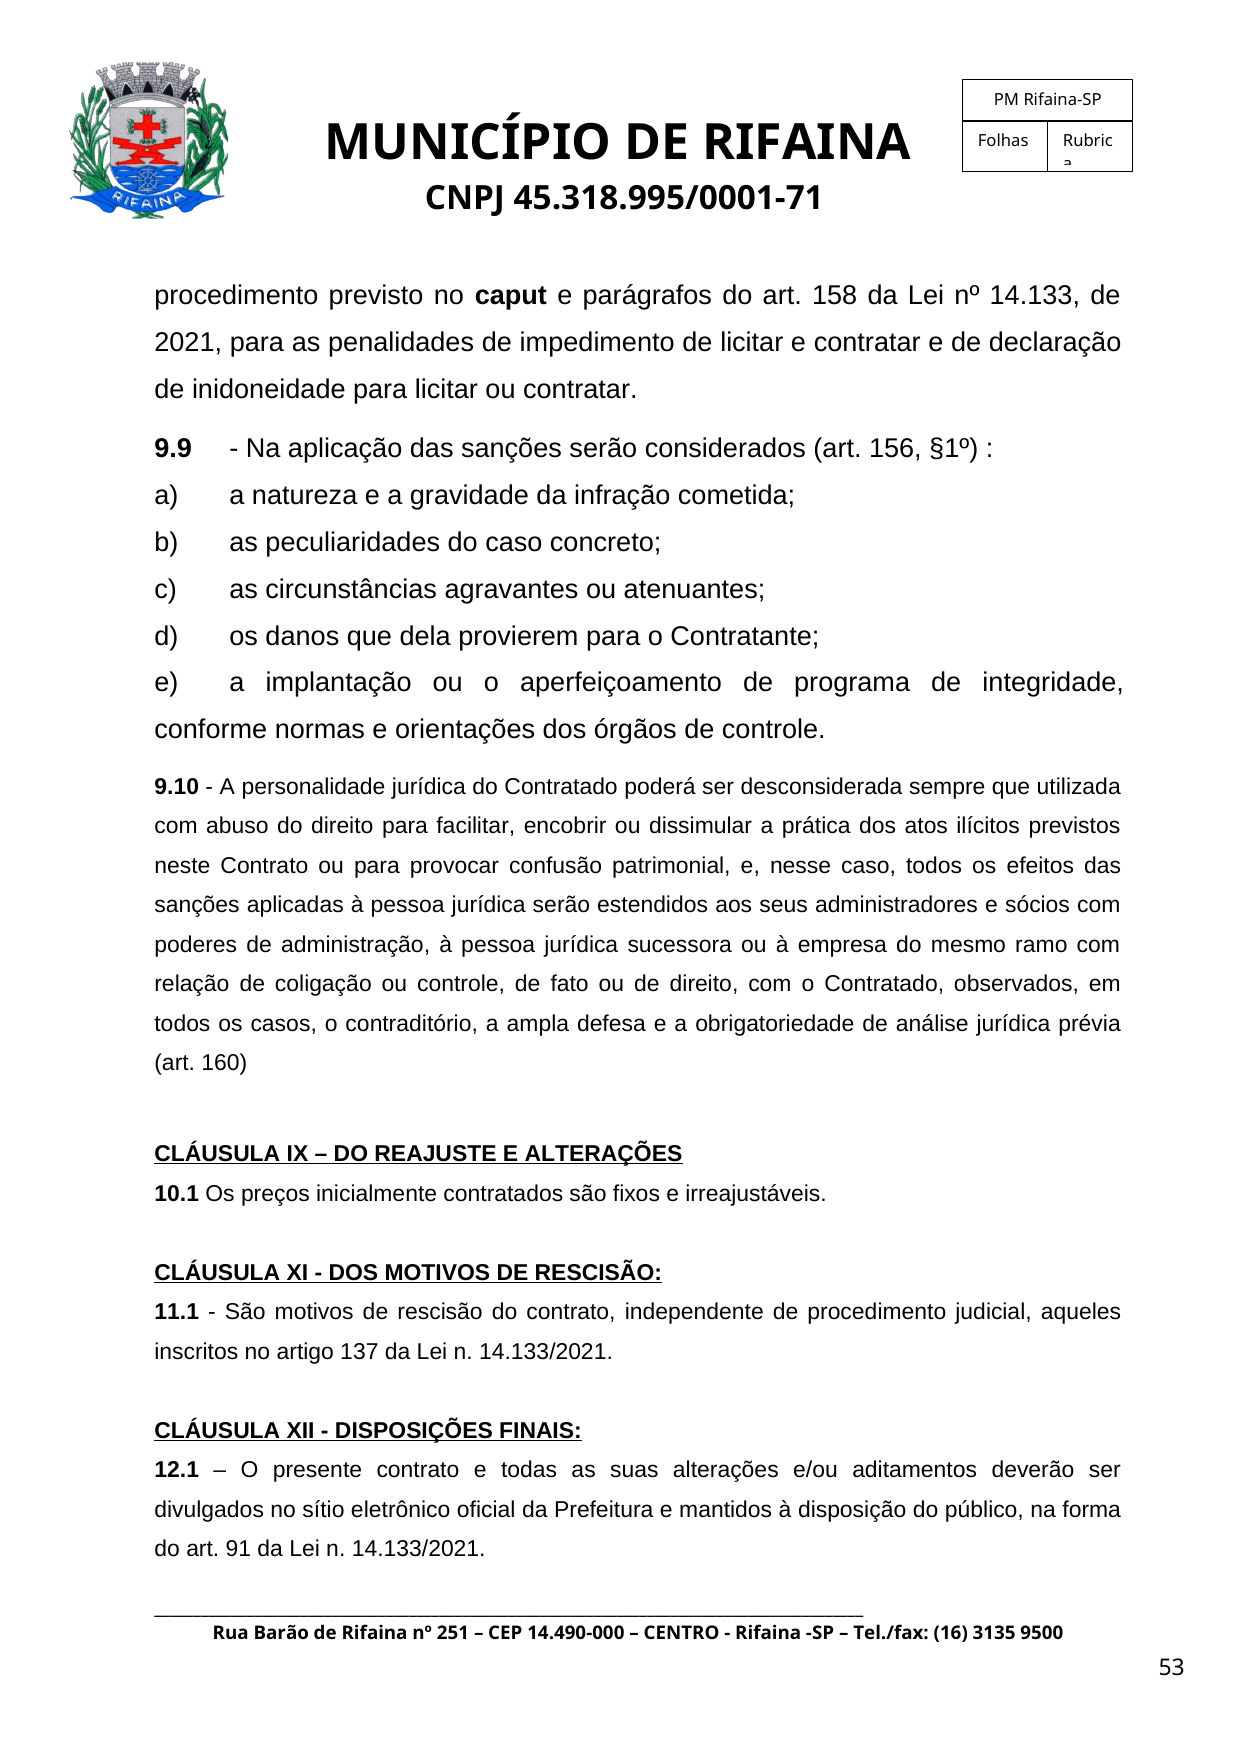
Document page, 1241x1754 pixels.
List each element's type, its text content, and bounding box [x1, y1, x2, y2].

text 12.1 – O presente contrato e todas as suas alterações e/ou aditamentos deverão ser divulgados no sítio eletrônico oficial da Prefeitura e mantidos à disposição do público, na forma do art. 91 da Lei n. 14.133/2021. [154, 1456, 1122, 1562]
text 9.10 - A personalidade jurídica do Contratado poderá ser desconsiderada sempre que utilizada com abuso do direito para facilitar, encobrir ou dissimular a prática dos atos ilícitos previstos neste Contrato ou para provocar confusão patrimonial, e, nesse caso, todos os efeitos das sanções aplicadas à pessoa jurídica serão estendidos aos seus administradores e sócios com poderes de administração, à pessoa jurídica sucessora ou à empresa do mesmo ramo com relação de coligação ou controle, de fato ou de direito, com o Contratado, observados, em todos os casos, o contraditório, a ampla defesa e a obrigatoriedade de análise jurídica prévia (art. 160) [154, 773, 1122, 1075]
list os danos que dela provierem para o Contratante; [154, 619, 1125, 651]
text CLÁUSULA IX – DO REAJUSTE E ALTERAÇÕES [154, 1140, 1122, 1167]
text CLÁUSULA XI - DOS MOTIVOS DE RESCISÃO: [154, 1259, 1122, 1285]
picture [68, 59, 229, 219]
list as circunstâncias agravantes ou atenuantes; [154, 573, 1125, 604]
text 10.1 Os preços inicialmente contratados são fixos e irreajustáveis. [154, 1180, 1122, 1206]
list - Na aplicação das sanções serão considerados (art. 156, §1º) : [154, 432, 1122, 463]
list a implantação ou o aperfeiçoamento de programa de integridade, conforme normas e orientações dos órgãos de controle. [154, 666, 1125, 744]
list a natureza e a gravidade da infração cometida; [154, 479, 1125, 510]
text CLÁUSULA XII - DISPOSIÇÕES FINAIS: [154, 1417, 1122, 1443]
text 11.1 - São motivos de rescisão do contrato, independente de procedimento judicial, aqueles inscritos no artigo 137 da Lei n. 14.133/2021. [154, 1298, 1122, 1364]
list as peculiaridades do caso concreto; [154, 526, 1125, 557]
